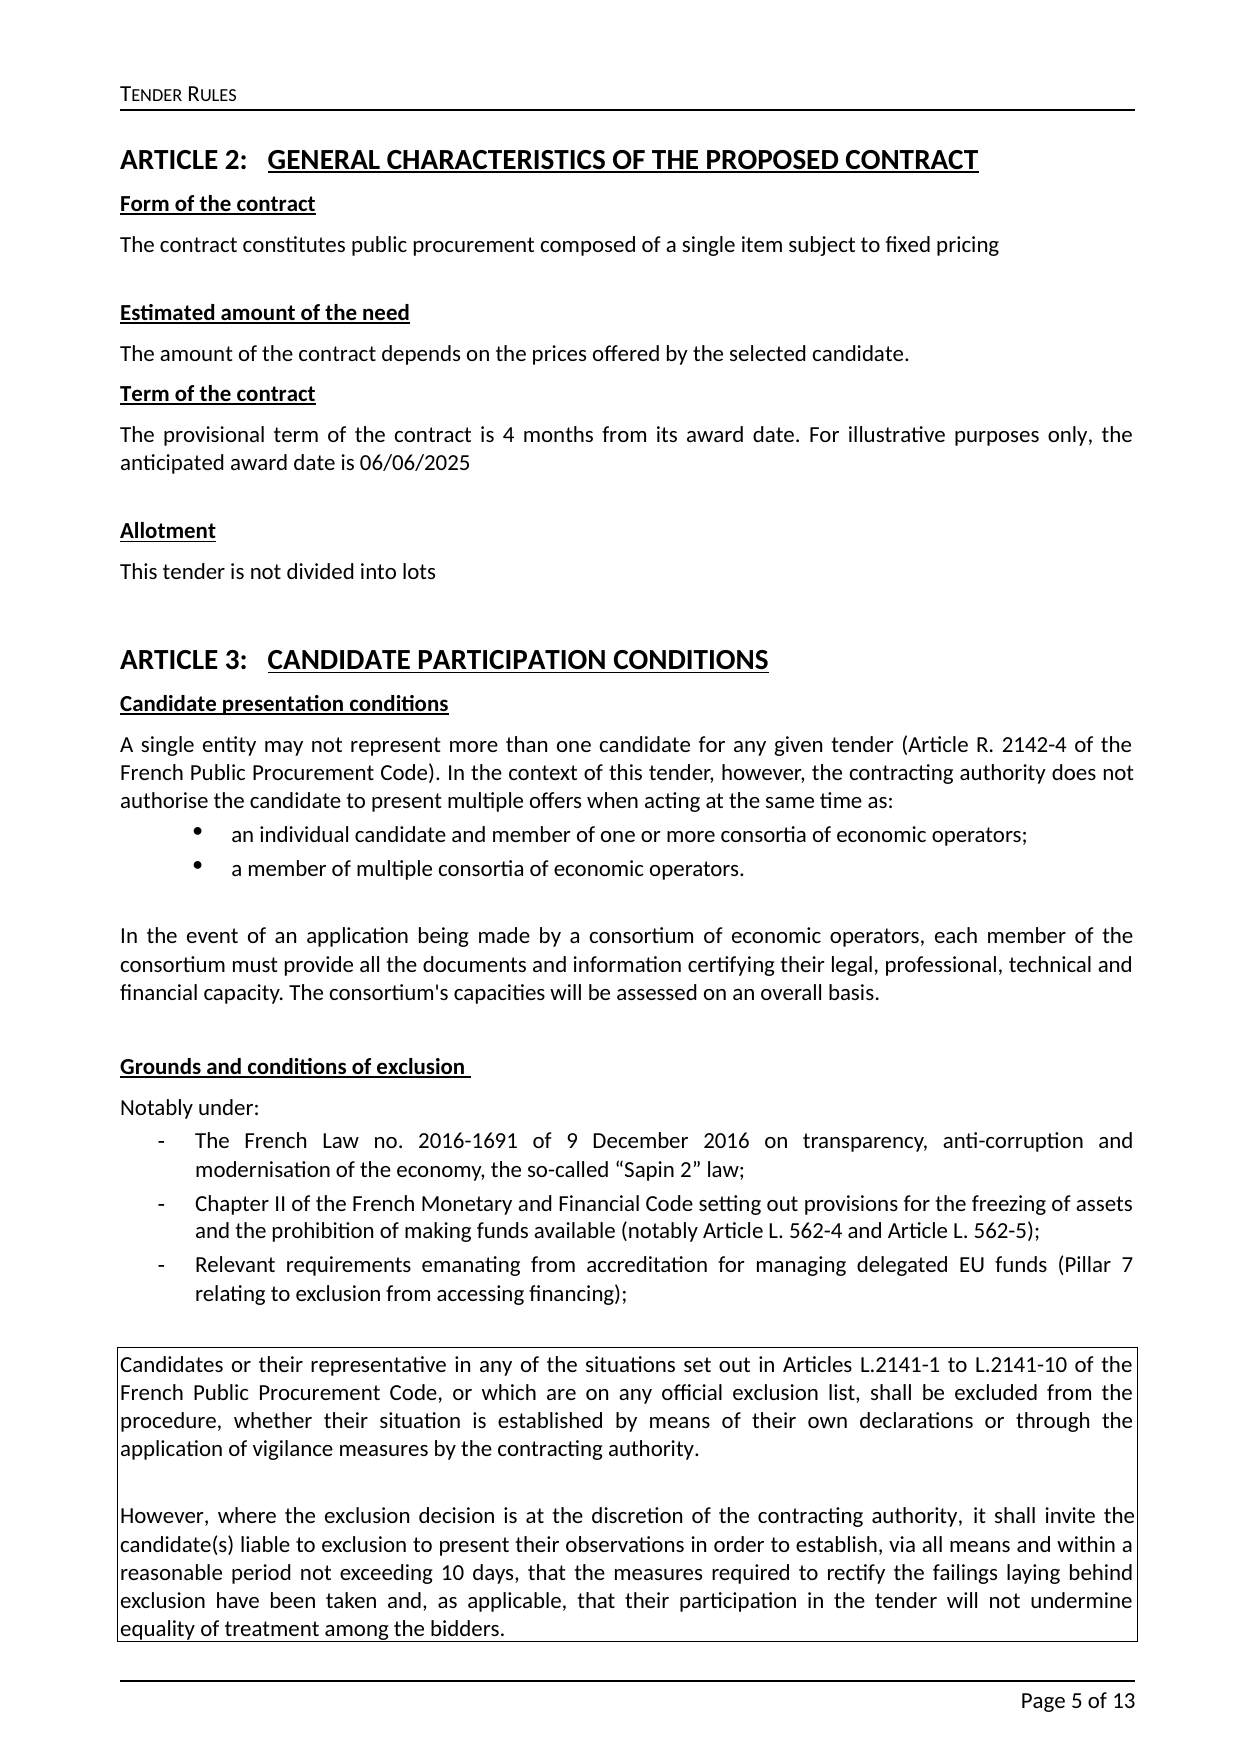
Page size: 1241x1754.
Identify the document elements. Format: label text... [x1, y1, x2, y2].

list Candidate participation conditions [120, 641, 1135, 677]
list Chapter II of the French Monetary and Financial Code setting out provisions for the freezing of assets and the prohibition of making funds available (notably Article L. 562-4 and Article L. 562-5); [157, 1189, 1135, 1245]
text In the event of an application being made by a consortium of economic operators, each member of the consortium must provide all the documents and information certifying their legal, professional, technical and financial capacity. The consortium's capacities will be assessed on an overall basis. [120, 922, 1135, 1006]
list a member of multiple consortia of economic operators. [193, 854, 1135, 882]
text The amount of the contract depends on the prices offered by the selected candidate. [120, 339, 1135, 367]
list General characteristics of the proposed contract [120, 141, 1135, 177]
text Notably under: [120, 1093, 1135, 1121]
text However, where the exclusion decision is at the discretion of the contracting authority, it shall invite the candidate(s) liable to exclusion to present their observations in order to establish, via all means and within a reasonable period not exceeding 10 days, that the measures required to rectify the failings laying behind exclusion have been taken and, as applicable, that their participation in the tender will not undermine equality of treatment among the bidders. [118, 1498, 1137, 1641]
list Relevant requirements emanating from accreditation for managing delegated EU funds (Pillar 7 relating to exclusion from accessing financing); [157, 1251, 1135, 1307]
list The French Law no. 2016-1691 of 9 December 2016 on transparency, anti-corruption and modernisation of the economy, the so-called “Sapin 2” law; [157, 1127, 1135, 1183]
text This tender is not divided into lots [120, 557, 1135, 585]
list an individual candidate and member of one or more consortia of economic operators; [193, 820, 1135, 848]
text The contract constitutes public procurement composed of a single item subject to fixed pricing [120, 230, 1135, 258]
subtitle Grounds and conditions of exclusion [120, 1052, 1135, 1080]
subtitle Term of the contract [120, 379, 1135, 407]
subtitle Candidate presentation conditions [120, 689, 1135, 717]
text A single entity may not represent more than one candidate for any given tender (Article R. 2142-4 of the French Public Procurement Code). In the context of this tender, however, the contracting authority does not authorise the candidate to present multiple offers when acting at the same time as: [120, 730, 1135, 814]
text Candidates or their representative in any of the situations set out in Articles L.2141-1 to L.2141-10 of the French Public Procurement Code, or which are on any official exclusion list, shall be excluded from the procedure, whether their situation is established by means of their own declarations or through the application of vigilance measures by the contracting authority. [118, 1348, 1137, 1462]
subtitle Form of the contract [120, 189, 1135, 217]
subtitle Estimated amount of the need [120, 298, 1135, 326]
text The provisional term of the contract is 4 months from its award date. For illustrative purposes only, the anticipated award date is 06/06/2025 [120, 420, 1135, 476]
subtitle Allotment [120, 516, 1135, 544]
